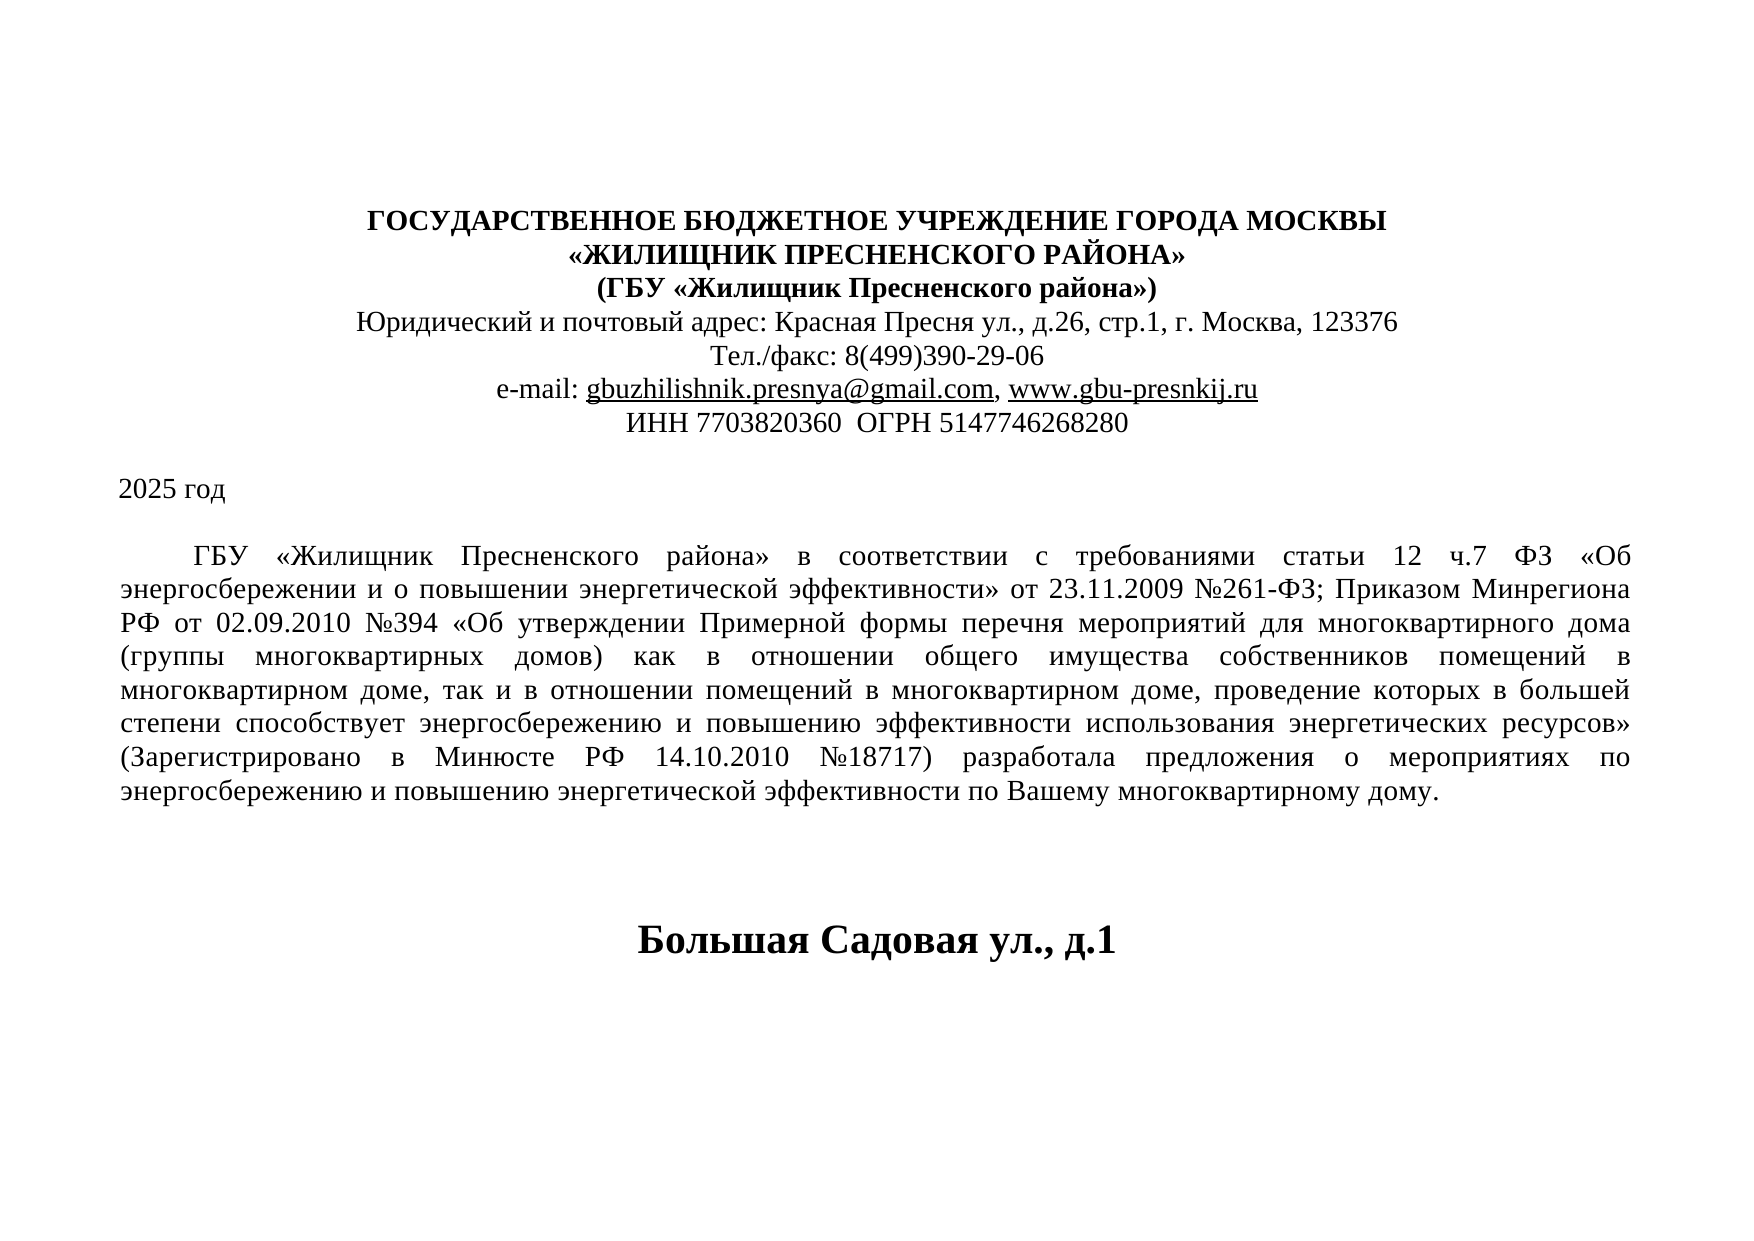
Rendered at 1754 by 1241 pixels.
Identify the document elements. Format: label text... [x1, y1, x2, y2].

text (ГБУ «Жилищник Пресненского района») [118, 271, 1636, 304]
text 2025 год [118, 471, 1634, 505]
text Большая Садовая ул., д.1 [118, 915, 1636, 963]
text Юридический и почтовый адрес: Красная Пресня ул., д.26, стр.1, г. Москва, 123376 [118, 304, 1636, 338]
text e-mail: gbuzhilishnik.presnya@gmail.com, www.gbu-presnkij.ru [118, 371, 1636, 405]
text Тел./факс: 8(499)390-29-06 [118, 338, 1636, 371]
text ИНН 7703820360 ОГРН 5147746268280 [118, 405, 1636, 438]
text ГБУ «Жилищник Пресненского района» в соответствии с требованиями статьи 12 ч.7 ФЗ «Об энергосбережении и о повышении энергетической эффективности» от 23.11.2009 №261-ФЗ; Приказом Минрегиона РФ от 02.09.2010 №394 «Об утверждении Примерной формы перечня мероприятий для многоквартирного дома (группы многоквартирных домов) как в отношении общего имущества собственников помещений в многоквартирном доме, так и в отношении помещений в многоквартирном доме, проведение которых в большей степени способствует энергосбережению и повышению эффективности использования энергетических ресурсов» (Зарегистрировано в Минюсте РФ 14.10.2010 №18717) разработала предложения о мероприятиях по энергосбережению и повышению энергетической эффективности по Вашему многоквартирному дому. [120, 538, 1634, 807]
text ГОСУДАРСТВЕННОЕ БЮДЖЕТНОЕ УЧРЕЖДЕНИЕ ГОРОДА МОСКВЫ [118, 203, 1636, 237]
text «ЖИЛИЩНИК ПРЕСНЕНСКОГО РАЙОНА» [118, 237, 1636, 271]
